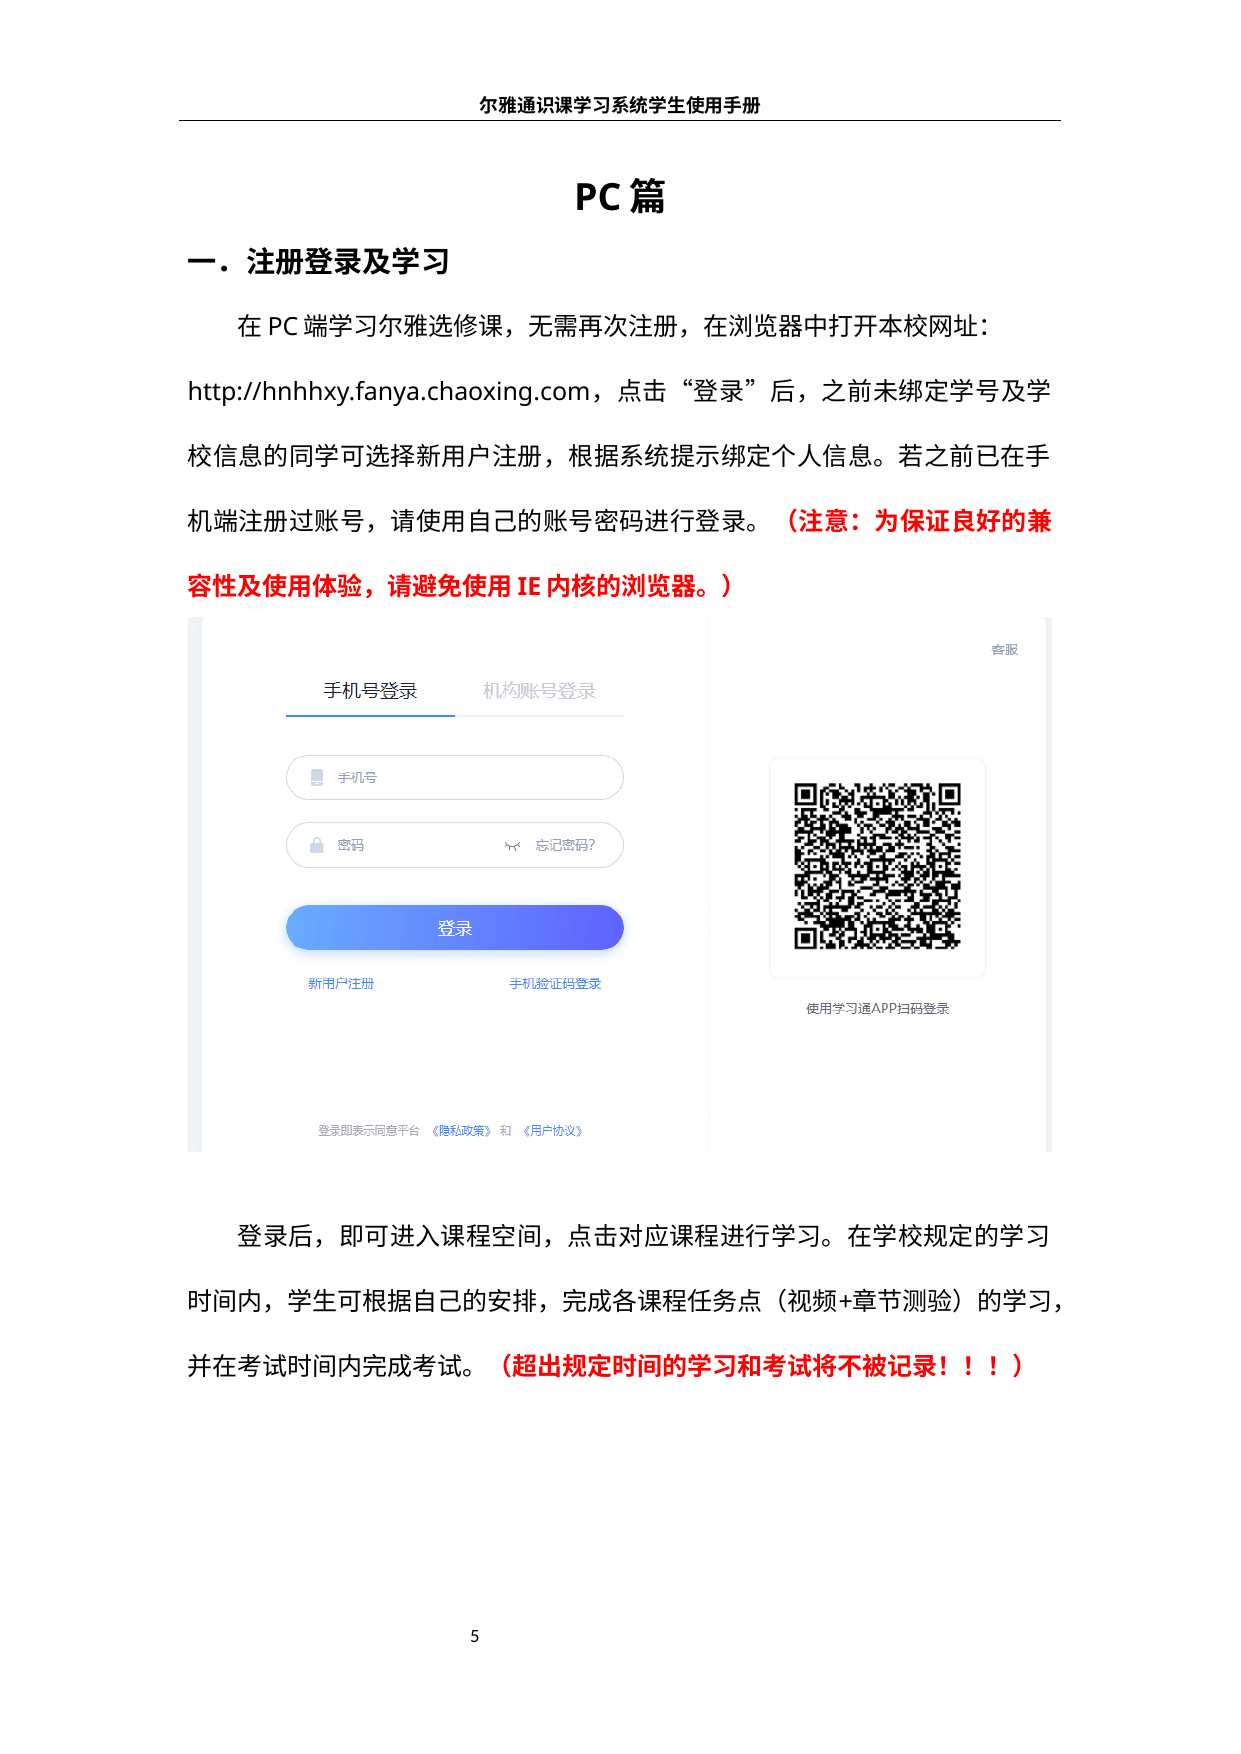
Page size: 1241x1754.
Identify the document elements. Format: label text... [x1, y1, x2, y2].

picture [187, 617, 1052, 1152]
list 登录后，即可进入课程空间，点击对应课程进行学习。在学校规定的学习时间内，学生可根据自己的安排，完成各课程任务点（视频+章节测验）的学习，并在考试时间内完成考试。（超出规定时间的学习和考试将不被记录！！！） [187, 1202, 1053, 1397]
text 一．注册登录及学习 [187, 227, 1053, 292]
list 在PC端学习尔雅选修课，无需再次注册，在浏览器中打开本校网址： [187, 292, 1053, 357]
list http://hnhhxy.fanya.chaoxing.com，点击“登录”后，之前未绑定学号及学校信息的同学可选择新用户注册，根据系统提示绑定个人信息。若之前已在手机端注册过账号，请使用自己的账号密码进行登录。（注意：为保证良好的兼容性及使用体验，请避免使用IE内核的浏览器。） [187, 357, 1053, 617]
text PC篇 [187, 162, 1053, 227]
